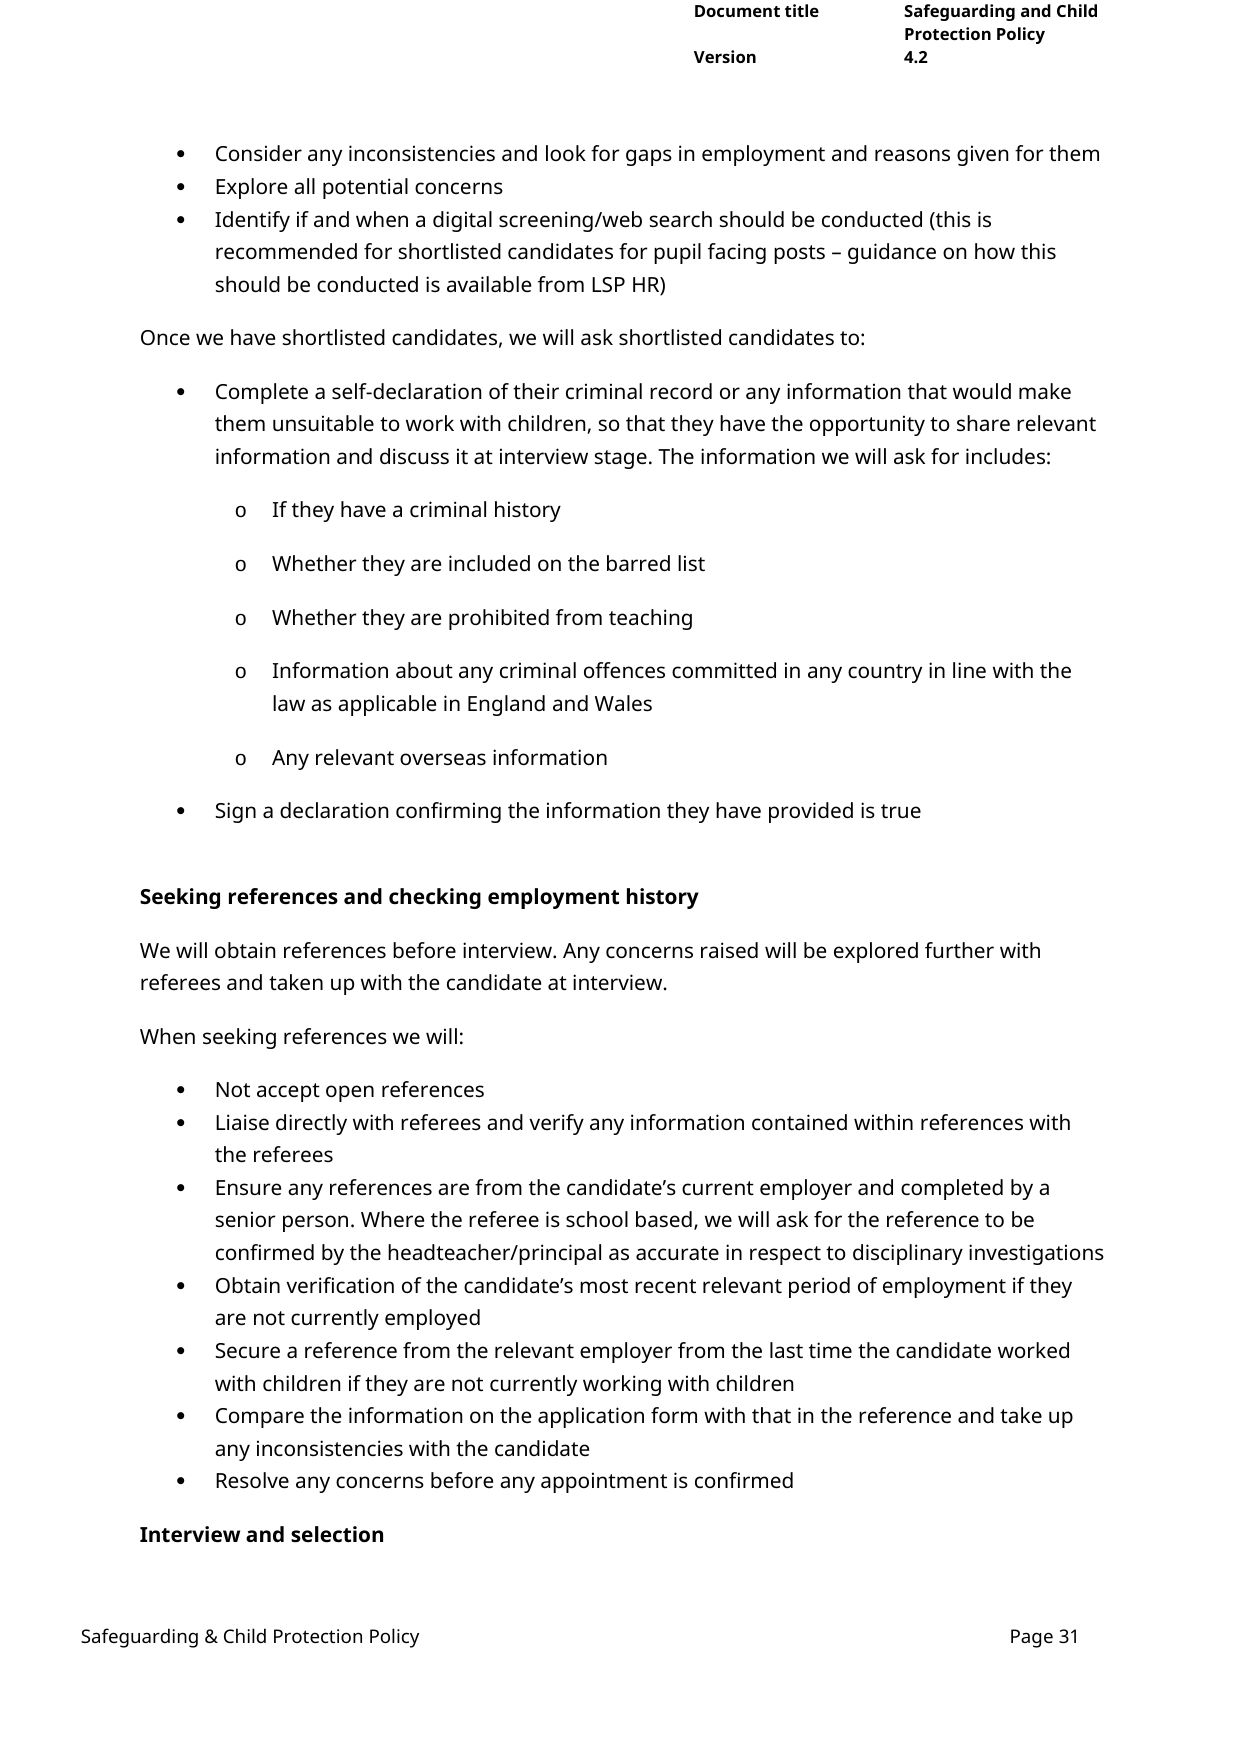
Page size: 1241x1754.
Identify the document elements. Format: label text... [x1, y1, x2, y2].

list Ensure any references are from the candidate’s current employer and completed by a senior person. Where the referee is school based, we will ask for the reference to be confirmed by the headteacher/principal as accurate in respect to disciplinary investigations [177, 1173, 1109, 1267]
text Interview and selection [139, 1520, 1109, 1548]
list Complete a self-declaration of their criminal record or any information that would make them unsuitable to work with children, so that they have the opportunity to share relevant information and discuss it at interview stage. The information we will ask for includes: [177, 377, 1109, 471]
text Seeking references and checking employment history [139, 882, 1109, 911]
text We will obtain references before interview. Any concerns raised will be explored further with referees and taken up with the candidate at interview. [139, 936, 1109, 997]
list Resolve any concerns before any appointment is confirmed [177, 1466, 1109, 1495]
list Explore all potential concerns [177, 172, 1109, 201]
list Liaise directly with referees and verify any information contained within references with the referees [177, 1108, 1109, 1169]
list Not accept open references [177, 1075, 1109, 1104]
text When seeking references we will: [139, 1022, 1109, 1050]
list If they have a criminal history [234, 496, 1109, 524]
list Any relevant overseas information [234, 743, 1109, 771]
list Obtain verification of the candidate’s most recent relevant period of employment if they are not currently employed [177, 1271, 1109, 1332]
list Whether they are prohibited from teaching [234, 603, 1109, 631]
list Sign a declaration confirming the information they have provided is true [177, 796, 1109, 825]
list Identify if and when a digital screening/web search should be conducted (this is recommended for shortlisted candidates for pupil facing posts – guidance on how this should be conducted is available from LSP HR) [177, 205, 1109, 298]
list Whether they are included on the barred list [234, 549, 1109, 578]
list Secure a reference from the relevant employer from the last time the candidate worked with children if they are not currently working with children [177, 1336, 1109, 1397]
list Consider any inconsistencies and look for gaps in employment and reasons given for them [177, 139, 1109, 168]
text Once we have shortlisted candidates, we will ask shortlisted candidates to: [139, 323, 1109, 352]
list Compare the information on the application form with that in the reference and take up any inconsistencies with the candidate [177, 1401, 1109, 1462]
list Information about any criminal offences committed in any country in line with the law as applicable in England and Wales [234, 656, 1109, 718]
